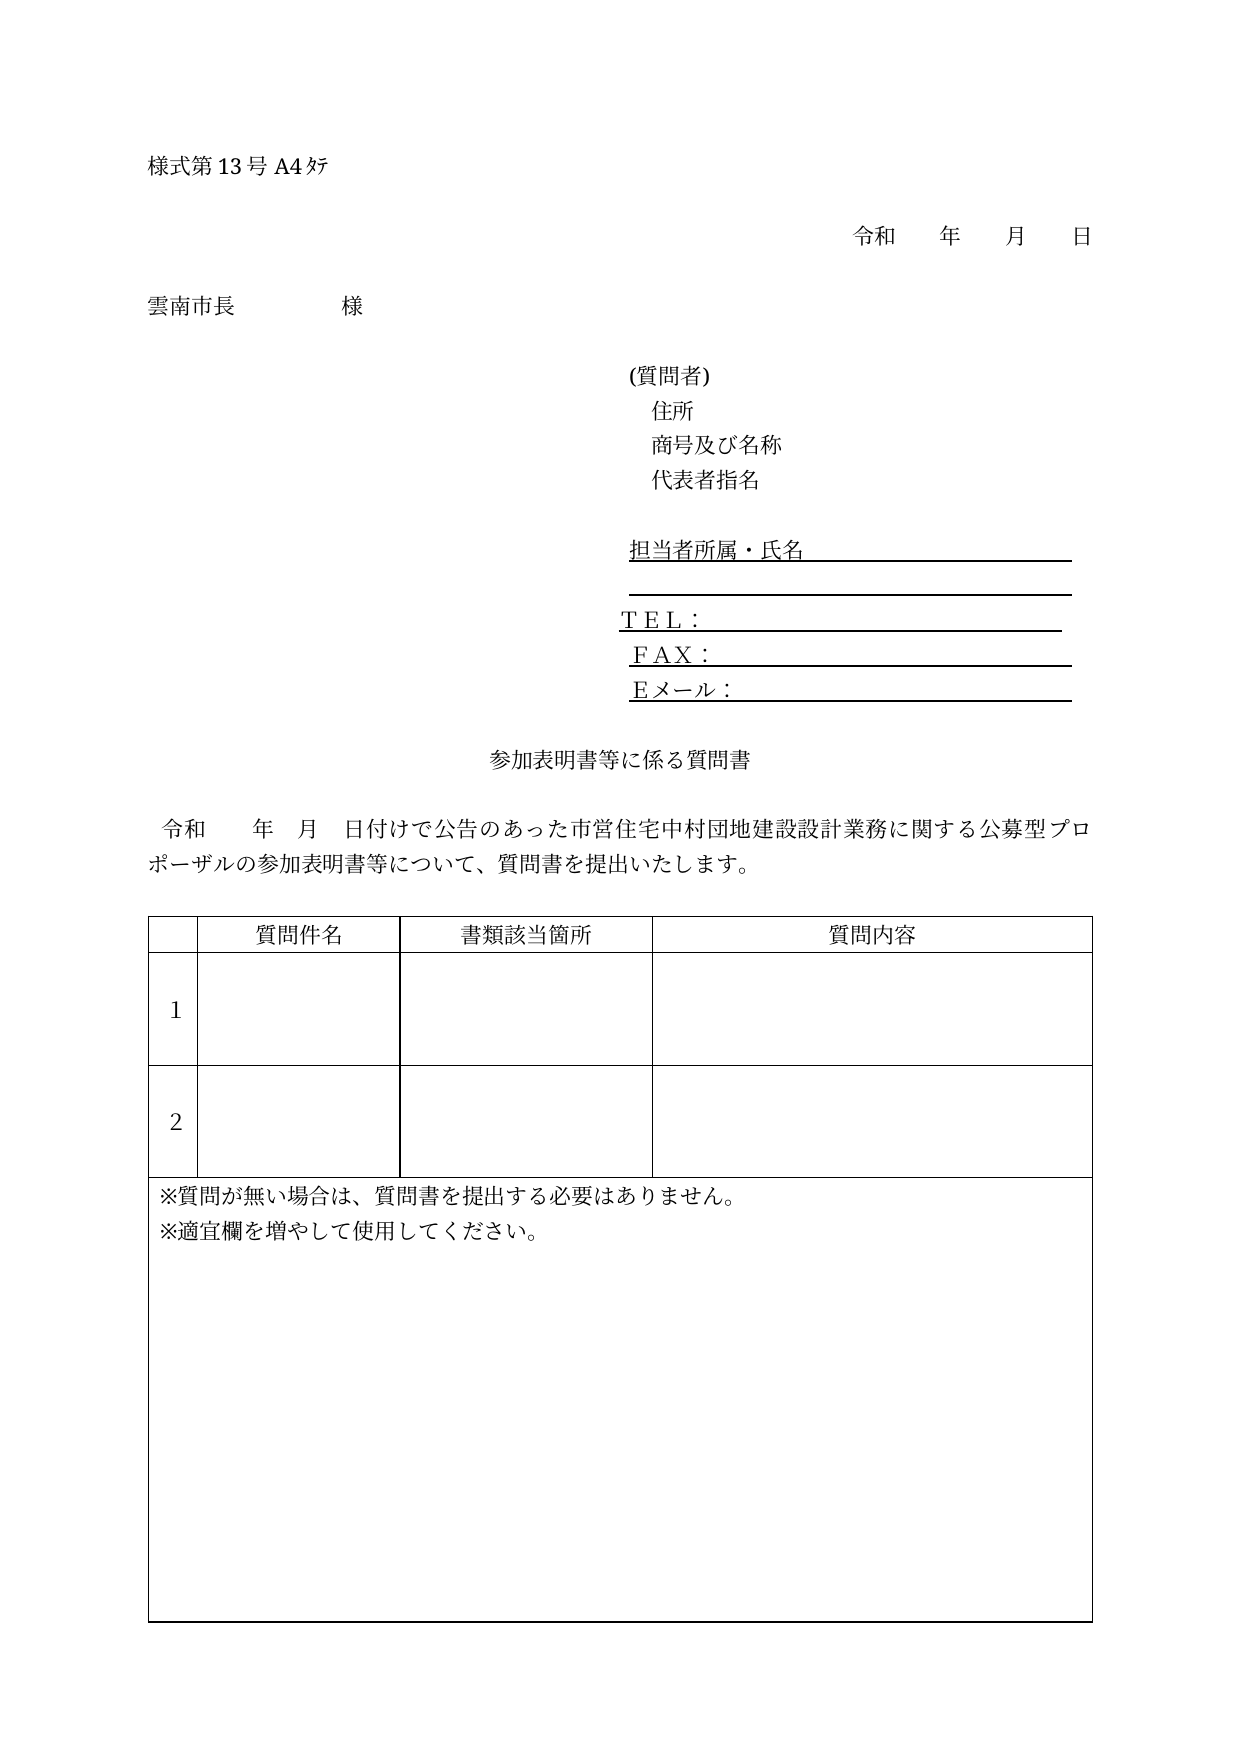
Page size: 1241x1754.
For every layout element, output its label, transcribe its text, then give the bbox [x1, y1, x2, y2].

text 担当者所属・氏名 [148, 532, 1092, 567]
table_header 質問内容 [653, 917, 1092, 952]
text ＦＡＸ： [148, 636, 1092, 671]
table_header 質問件名 [198, 917, 399, 952]
table_cell [653, 1066, 1092, 1177]
text 参加表明書等に係る質問書 [148, 741, 1092, 776]
table_cell １ [149, 953, 197, 1065]
table_cell [198, 1066, 399, 1177]
text 代表者指名 [148, 462, 1092, 497]
table_cell ２ [149, 1066, 197, 1177]
table_header [149, 917, 197, 952]
table_cell [401, 953, 652, 1065]
table_cell [401, 1066, 652, 1177]
table_cell [198, 953, 399, 1065]
table_header 書類該当箇所 [401, 917, 652, 952]
table_cell [653, 953, 1092, 1065]
table_cell ※質問が無い場合は、質問書を提出する必要はありません。 ※適宜欄を増やして使用してください。 [149, 1178, 1092, 1621]
text (質問者) [148, 357, 1092, 392]
text ＴＥＬ： [148, 602, 1092, 636]
text 様式第13号 A4ﾀﾃ [148, 148, 1092, 183]
text 住所 [148, 392, 1092, 427]
text 雲南市長 様 [148, 287, 1092, 322]
text 令和 年 月 日付けで公告のあった市営住宅中村団地建設設計業務に関する公募型プロポーザルの参加表明書等について、質問書を提出いたします。 [148, 811, 1092, 881]
text 商号及び名称 [148, 427, 1092, 462]
text Ｅメール： [148, 671, 1092, 706]
text 令和 年 月 日 [148, 218, 1092, 253]
